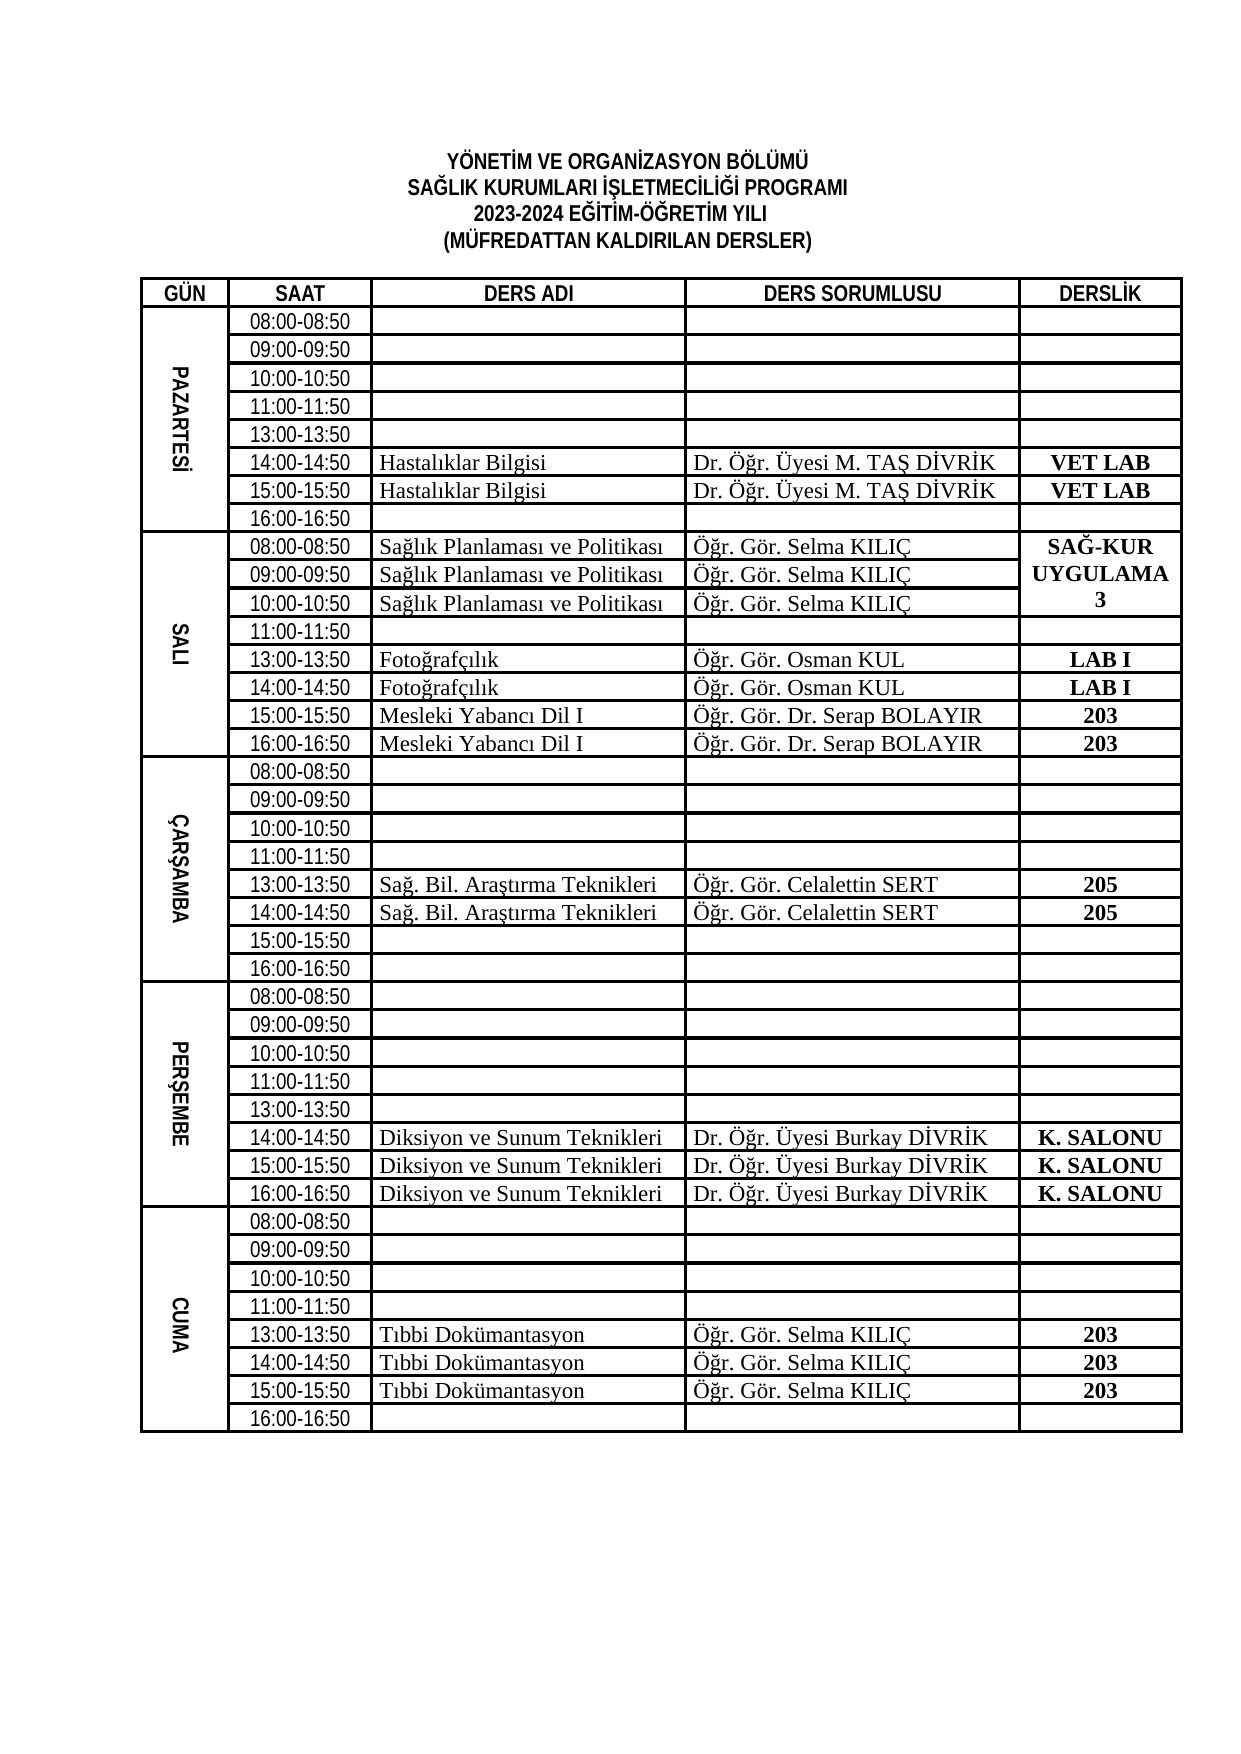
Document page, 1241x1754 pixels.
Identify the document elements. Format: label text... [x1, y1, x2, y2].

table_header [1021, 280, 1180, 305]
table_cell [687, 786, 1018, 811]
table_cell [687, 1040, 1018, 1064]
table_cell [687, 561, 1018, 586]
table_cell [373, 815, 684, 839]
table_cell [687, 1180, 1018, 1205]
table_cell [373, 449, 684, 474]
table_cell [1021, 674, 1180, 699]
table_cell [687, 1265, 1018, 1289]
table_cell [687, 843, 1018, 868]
subtitle YÖNETİM VE ORGANİZASYON BÖLÜMÜ [148, 148, 1107, 174]
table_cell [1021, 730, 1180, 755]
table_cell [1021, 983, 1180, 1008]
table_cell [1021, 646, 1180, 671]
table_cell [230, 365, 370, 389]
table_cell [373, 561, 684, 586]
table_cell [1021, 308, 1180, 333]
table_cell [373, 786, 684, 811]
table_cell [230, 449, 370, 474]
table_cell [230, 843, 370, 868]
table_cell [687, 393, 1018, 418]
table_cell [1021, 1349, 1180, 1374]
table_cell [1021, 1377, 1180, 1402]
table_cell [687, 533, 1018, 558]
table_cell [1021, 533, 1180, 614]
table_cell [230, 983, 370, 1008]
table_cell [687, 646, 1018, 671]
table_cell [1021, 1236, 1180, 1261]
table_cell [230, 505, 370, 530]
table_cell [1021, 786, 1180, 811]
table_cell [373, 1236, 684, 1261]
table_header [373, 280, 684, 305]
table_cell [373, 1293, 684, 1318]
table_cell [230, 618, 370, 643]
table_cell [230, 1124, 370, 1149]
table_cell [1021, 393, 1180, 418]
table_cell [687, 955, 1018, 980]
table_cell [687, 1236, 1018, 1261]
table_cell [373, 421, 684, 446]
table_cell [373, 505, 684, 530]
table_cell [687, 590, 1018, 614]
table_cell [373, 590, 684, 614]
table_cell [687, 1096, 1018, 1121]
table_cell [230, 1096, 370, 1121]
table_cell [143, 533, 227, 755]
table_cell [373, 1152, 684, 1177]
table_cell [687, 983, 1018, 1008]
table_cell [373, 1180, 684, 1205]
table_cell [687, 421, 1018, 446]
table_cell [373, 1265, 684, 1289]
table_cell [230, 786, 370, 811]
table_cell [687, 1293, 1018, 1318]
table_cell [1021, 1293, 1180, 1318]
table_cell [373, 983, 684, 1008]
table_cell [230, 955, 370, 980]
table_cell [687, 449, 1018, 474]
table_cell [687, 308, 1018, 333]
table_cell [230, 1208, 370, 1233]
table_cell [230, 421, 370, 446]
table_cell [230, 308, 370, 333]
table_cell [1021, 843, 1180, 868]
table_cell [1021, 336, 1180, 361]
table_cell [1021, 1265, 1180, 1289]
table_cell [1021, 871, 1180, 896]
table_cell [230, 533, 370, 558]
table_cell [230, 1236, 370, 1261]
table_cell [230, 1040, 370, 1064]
text 2023-2024 EĞİTİM-ÖĞRETİM YILI [148, 200, 1093, 227]
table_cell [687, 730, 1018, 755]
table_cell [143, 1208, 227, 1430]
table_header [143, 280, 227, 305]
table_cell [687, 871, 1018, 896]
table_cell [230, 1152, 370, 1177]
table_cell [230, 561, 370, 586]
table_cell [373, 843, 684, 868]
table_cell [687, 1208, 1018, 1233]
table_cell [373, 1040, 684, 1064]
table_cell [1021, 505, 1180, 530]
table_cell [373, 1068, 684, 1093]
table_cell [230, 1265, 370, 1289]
subtitle (MÜFREDATTAN KALDIRILAN DERSLER) [148, 227, 1107, 253]
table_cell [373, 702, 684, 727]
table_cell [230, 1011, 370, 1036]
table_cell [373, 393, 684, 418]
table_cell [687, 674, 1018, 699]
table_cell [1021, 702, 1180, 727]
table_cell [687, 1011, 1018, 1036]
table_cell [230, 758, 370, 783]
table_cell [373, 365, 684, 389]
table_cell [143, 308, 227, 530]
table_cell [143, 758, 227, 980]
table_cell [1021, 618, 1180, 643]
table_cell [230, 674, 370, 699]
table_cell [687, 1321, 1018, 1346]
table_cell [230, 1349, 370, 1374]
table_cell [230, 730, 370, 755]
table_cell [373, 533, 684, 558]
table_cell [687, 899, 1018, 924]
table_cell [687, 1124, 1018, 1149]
subtitle SAĞLIK KURUMLARI İŞLETMECİLİĞİ PROGRAMI [148, 174, 1107, 200]
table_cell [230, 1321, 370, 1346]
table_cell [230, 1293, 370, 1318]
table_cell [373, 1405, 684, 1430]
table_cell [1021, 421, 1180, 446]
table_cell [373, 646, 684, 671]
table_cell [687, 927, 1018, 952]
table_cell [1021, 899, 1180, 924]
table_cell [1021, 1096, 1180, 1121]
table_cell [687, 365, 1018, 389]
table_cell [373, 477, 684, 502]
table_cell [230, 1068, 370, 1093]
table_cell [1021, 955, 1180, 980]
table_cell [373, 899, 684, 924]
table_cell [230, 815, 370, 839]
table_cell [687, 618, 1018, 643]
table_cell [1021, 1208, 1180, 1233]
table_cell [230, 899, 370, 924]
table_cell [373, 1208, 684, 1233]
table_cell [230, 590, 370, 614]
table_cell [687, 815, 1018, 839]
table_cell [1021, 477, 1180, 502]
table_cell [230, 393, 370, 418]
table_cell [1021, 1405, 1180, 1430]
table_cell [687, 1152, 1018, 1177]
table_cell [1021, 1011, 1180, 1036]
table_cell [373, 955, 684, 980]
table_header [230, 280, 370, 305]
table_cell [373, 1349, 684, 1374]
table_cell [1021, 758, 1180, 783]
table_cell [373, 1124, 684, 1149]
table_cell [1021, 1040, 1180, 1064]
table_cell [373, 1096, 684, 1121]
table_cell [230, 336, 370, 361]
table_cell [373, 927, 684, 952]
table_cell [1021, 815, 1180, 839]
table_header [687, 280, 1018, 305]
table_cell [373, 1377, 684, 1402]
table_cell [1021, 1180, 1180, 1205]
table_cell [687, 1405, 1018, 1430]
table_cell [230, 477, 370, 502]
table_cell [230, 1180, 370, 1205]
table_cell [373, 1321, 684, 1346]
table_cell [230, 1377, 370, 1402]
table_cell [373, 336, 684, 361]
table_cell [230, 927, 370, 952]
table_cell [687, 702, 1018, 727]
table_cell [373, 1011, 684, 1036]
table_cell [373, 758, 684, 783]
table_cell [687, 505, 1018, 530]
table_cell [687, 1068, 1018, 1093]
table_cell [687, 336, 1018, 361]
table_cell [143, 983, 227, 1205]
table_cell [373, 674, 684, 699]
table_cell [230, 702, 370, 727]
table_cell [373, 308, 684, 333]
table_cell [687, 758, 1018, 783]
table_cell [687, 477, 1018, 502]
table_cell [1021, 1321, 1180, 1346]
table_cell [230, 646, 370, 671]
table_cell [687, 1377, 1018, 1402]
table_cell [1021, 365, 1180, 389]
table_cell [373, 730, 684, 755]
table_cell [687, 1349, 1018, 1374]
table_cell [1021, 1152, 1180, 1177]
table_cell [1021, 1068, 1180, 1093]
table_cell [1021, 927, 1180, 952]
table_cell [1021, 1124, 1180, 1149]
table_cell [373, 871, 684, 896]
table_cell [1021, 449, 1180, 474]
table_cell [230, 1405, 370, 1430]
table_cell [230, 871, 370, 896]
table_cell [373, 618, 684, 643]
